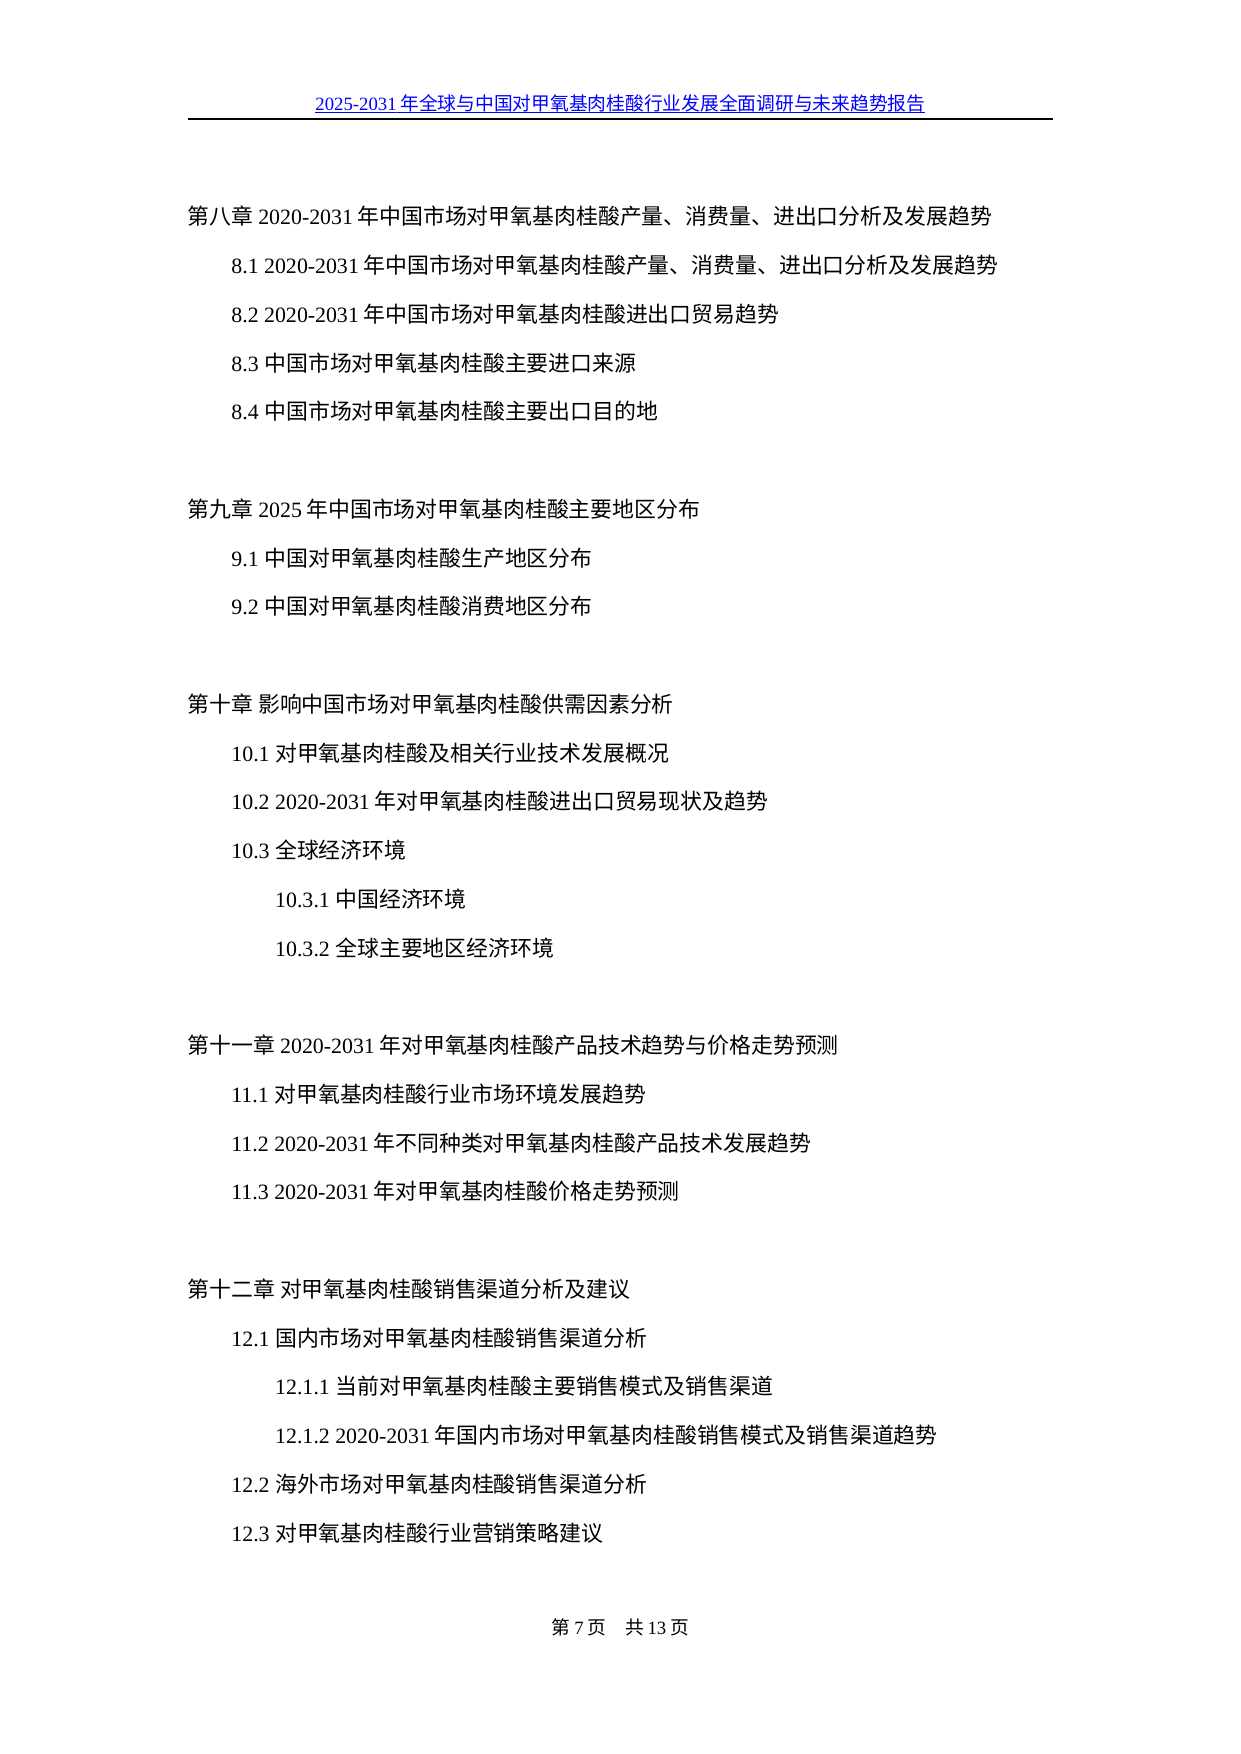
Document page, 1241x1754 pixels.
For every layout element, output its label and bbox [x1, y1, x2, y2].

text [187, 150, 1053, 1548]
